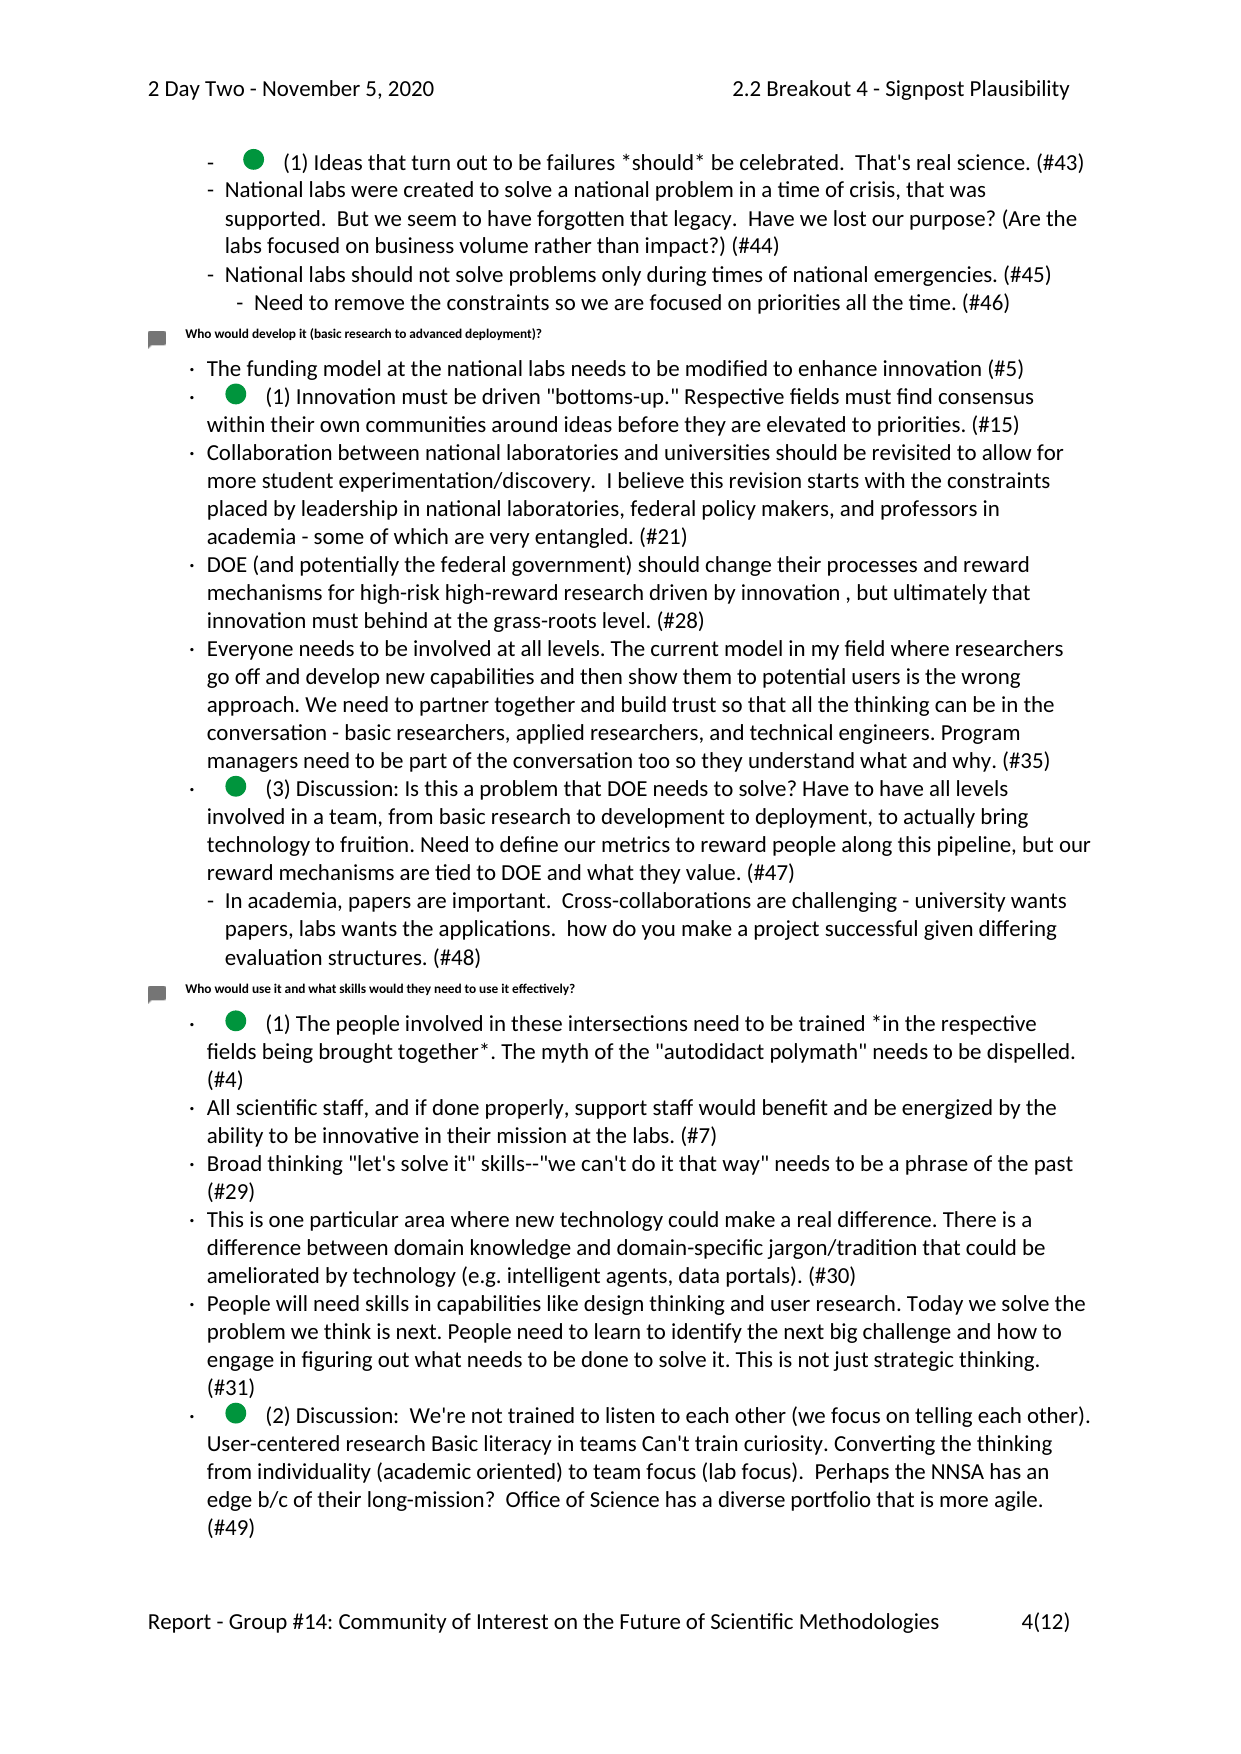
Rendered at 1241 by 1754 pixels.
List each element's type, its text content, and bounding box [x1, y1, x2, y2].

list This is one particular area where new technology could make a real difference. There is a difference between domain knowledge and domain-specific jargon/tradition that could be ameliorated by technology (e.g. intelligent agents, data portals). (#30) [189, 1205, 1093, 1289]
picture [148, 331, 166, 349]
list Everyone needs to be involved at all levels. The current model in my field where researchers go off and develop new capabilities and then show them to potential users is the wrong approach. We need to partner together and build trust so that all the thinking can be in the conversation - basic researchers, applied researchers, and technical engineers. Program managers need to be part of the conversation too so they understand what and why. (#35) [189, 634, 1093, 774]
list (2) Discussion: We're not trained to listen to each other (we focus on telling each other). User-centered research Basic literacy in teams Can't train curiosity. Converting the thinking from individuality (academic oriented) to team focus (lab focus). Perhaps the NNSA has an edge b/c of their long-mission? Office of Science has a diverse portfolio that is more agile. (#49) [189, 1401, 1093, 1541]
list (3) Discussion: Is this a problem that DOE needs to solve? Have to have all levels involved in a team, from basic research to development to deployment, to actually bring technology to fruition. Need to define our metrics to reward people along this pipeline, but our reward mechanisms are tied to DOE and what they value. (#47) [189, 774, 1093, 887]
list The funding model at the national labs needs to be modified to enhance innovation (#5) [189, 354, 1093, 382]
list Need to remove the constraints so we are focused on priorities all the time. (#46) [236, 288, 1093, 316]
list National labs should not solve problems only during times of national emergencies. (#45) [207, 260, 1093, 288]
list (1) Ideas that turn out to be failures *should* be celebrated. That's real science. (#43) [207, 148, 1093, 176]
list National labs were created to solve a national problem in a time of crisis, that was supported. But we seem to have forgotten that legacy. Have we lost our purpose? (Are the labs focused on business volume rather than impact?) (#44) [207, 176, 1093, 260]
list People will need skills in capabilities like design thinking and user research. Today we solve the problem we think is next. People need to learn to identify the next big challenge and how to engage in figuring out what needs to be done to solve it. This is not just strategic thinking. (#31) [189, 1289, 1093, 1401]
list Who would develop it (basic research to advanced deployment)? [148, 326, 1093, 354]
list (1) Innovation must be driven "bottoms-up." Respective fields must find consensus within their own communities around ideas before they are elevated to priorities. (#15) [189, 382, 1093, 438]
list DOE (and potentially the federal government) should change their processes and reward mechanisms for high-risk high-reward research driven by innovation , but ultimately that innovation must behind at the grass-roots level. (#28) [189, 550, 1093, 634]
list (1) The people involved in these intersections need to be trained *in the respective fields being brought together*. The myth of the "autodidact polymath" needs to be dispelled. (#4) [189, 1009, 1093, 1093]
list Broad thinking "let's solve it" skills--"we can't do it that way" needs to be a phrase of the past (#29) [189, 1149, 1093, 1205]
list Collaboration between national laboratories and universities should be revisited to allow for more student experimentation/discovery. I believe this revision starts with the constraints placed by leadership in national laboratories, federal policy makers, and professors in academia - some of which are very entangled. (#21) [189, 438, 1093, 550]
list All scientific staff, and if done properly, support staff would benefit and be energized by the ability to be innovative in their mission at the labs. (#7) [189, 1093, 1093, 1149]
list In academia, papers are important. Cross-collaborations are challenging - university wants papers, labs wants the applications. how do you make a project successful given differing evaluation structures. (#48) [207, 887, 1093, 971]
picture [148, 986, 166, 1004]
list Who would use it and what skills would they need to use it effectively? [148, 981, 1093, 1009]
